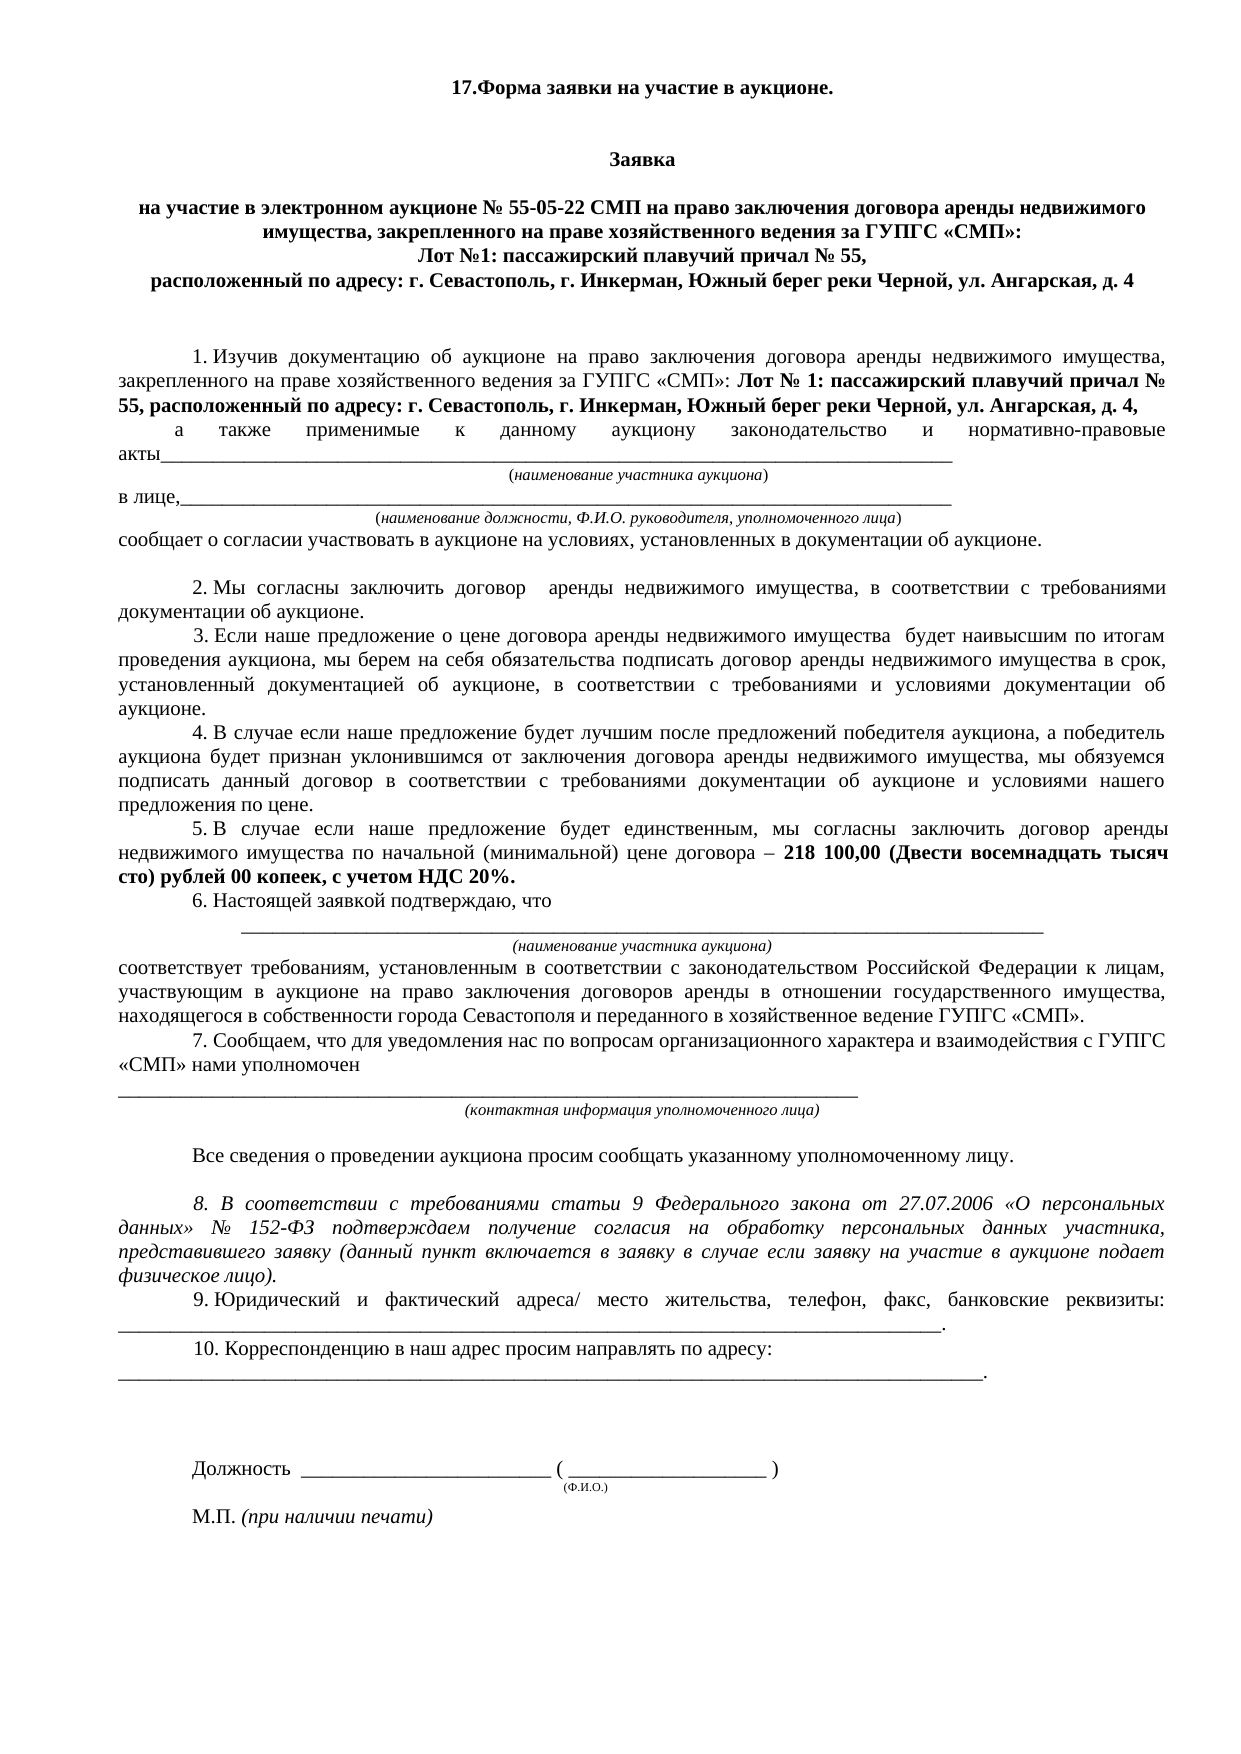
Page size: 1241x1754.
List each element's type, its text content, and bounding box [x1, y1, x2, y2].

text Заявка [118, 147, 1166, 171]
text 4. В случае если наше предложение будет лучшим после предложений победителя аукциона, а победитель аукциона будет признан уклонившимся от заключения договора аренды недвижимого имущества, мы обязуемся подписать данный договор в соответствии с требованиями документации об аукционе и условиями нашего предложения по цене. [118, 719, 1166, 816]
text Лот №1: пассажирский плавучий причал № 55, [118, 243, 1166, 267]
text соответствует требованиям, установленным в соответствии с законодательством Российской Федерации к лицам, участвующим в аукционе на право заключения договоров аренды в отношении государственного имущества, находящегося в собственности города Севастополя и переданного в хозяйственное ведение ГУПГС «СМП». [118, 955, 1166, 1027]
text (наименование участника аукциона) [118, 936, 1166, 955]
text Все сведения о проведении аукциона просим сообщать указанному уполномоченному лицу. [118, 1143, 1166, 1167]
text 5. В случае если наше предложение будет единственным, мы согласны заключить договор аренды недвижимого имущества по начальной (минимальной) цене договора – 218 100,00 (Двести восемнадцать тысяч сто) рублей 00 копеек, с учетом НДС 20%. [118, 816, 1169, 888]
text 10. Корреспонденцию в наш адрес просим направлять по адресу: ___________________________________________________________________________________. [118, 1335, 1166, 1383]
text 1. Изучив документацию об аукционе на право заключения договора аренды недвижимого имущества, закрепленного на праве хозяйственного ведения за ГУПГС «СМП»: Лот № 1: пассажирский плавучий причал № 55, расположенный по адресу: г. Севастополь, г. Инкерман, Южный берег реки Черной, ул. Ангарская, д. 4, [118, 344, 1166, 417]
text (наименование должности, Ф.И.О. руководителя, уполномоченного лица) [118, 508, 1158, 527]
text сообщает о согласии участвовать в аукционе на условиях, установленных в документации об аукционе. [118, 527, 1159, 551]
text а также применимые к данному аукциону законодательство и нормативно-правовые акты____________________________________________________________________________ [118, 417, 1166, 465]
text 2. Мы согласны заключить договор аренды недвижимого имущества, в соответствии с требованиями документации об аукционе. [118, 575, 1166, 623]
text Должность ________________________ ( ___________________ ) [118, 1456, 1166, 1480]
text (контактная информация уполномоченного лица) [118, 1100, 1166, 1119]
text _____________________________________________________________________________ [118, 912, 1166, 936]
text на участие в электронном аукционе № 55-05-22 СМП на право заключения договора аренды недвижимого имущества, закрепленного на праве хозяйственного ведения за ГУПГС «СМП»: [118, 195, 1166, 243]
text (Ф.И.О.) [118, 1480, 1166, 1504]
text 8. В соответствии с требованиями статьи 9 Федерального закона от 27.07.2006 «О персональных данных» № 152-ФЗ подтверждаем получение согласия на обработку персональных данных участника, представившего заявку (данный пункт включается в заявку в случае если заявку на участие в аукционе подает физическое лицо). [118, 1191, 1166, 1287]
text расположенный по адресу: г. Севастополь, г. Инкерман, Южный берег реки Черной, ул. Ангарская, д. 4 [118, 267, 1166, 292]
text М.П. (при наличии печати) [118, 1504, 1166, 1528]
text (наименование участника аукциона) [118, 465, 1159, 484]
text 7. Сообщаем, что для уведомления нас по вопросам организационного характера и взаимодействия с ГУПГС «СМП» нами уполномочен [118, 1027, 1166, 1076]
text 3. Если наше предложение о цене договора аренды недвижимого имущества будет наивысшим по итогам проведения аукциона, мы берем на себя обязательства подписать договор аренды недвижимого имущества в срок, установленный документацией об аукционе, в соответствии с требованиями и условиями документации об аукционе. [118, 623, 1166, 719]
text в лице,__________________________________________________________________________ [118, 484, 1158, 508]
text 6. Настоящей заявкой подтверждаю, что [118, 888, 1166, 912]
text 9. Юридический и фактический адреса/ место жительства, телефон, факс, банковские реквизиты: _______________________________________________________________________________. [118, 1287, 1166, 1335]
text _______________________________________________________________________ [118, 1076, 1166, 1100]
text 17.Форма заявки на участие в аукционе. [118, 75, 1166, 99]
